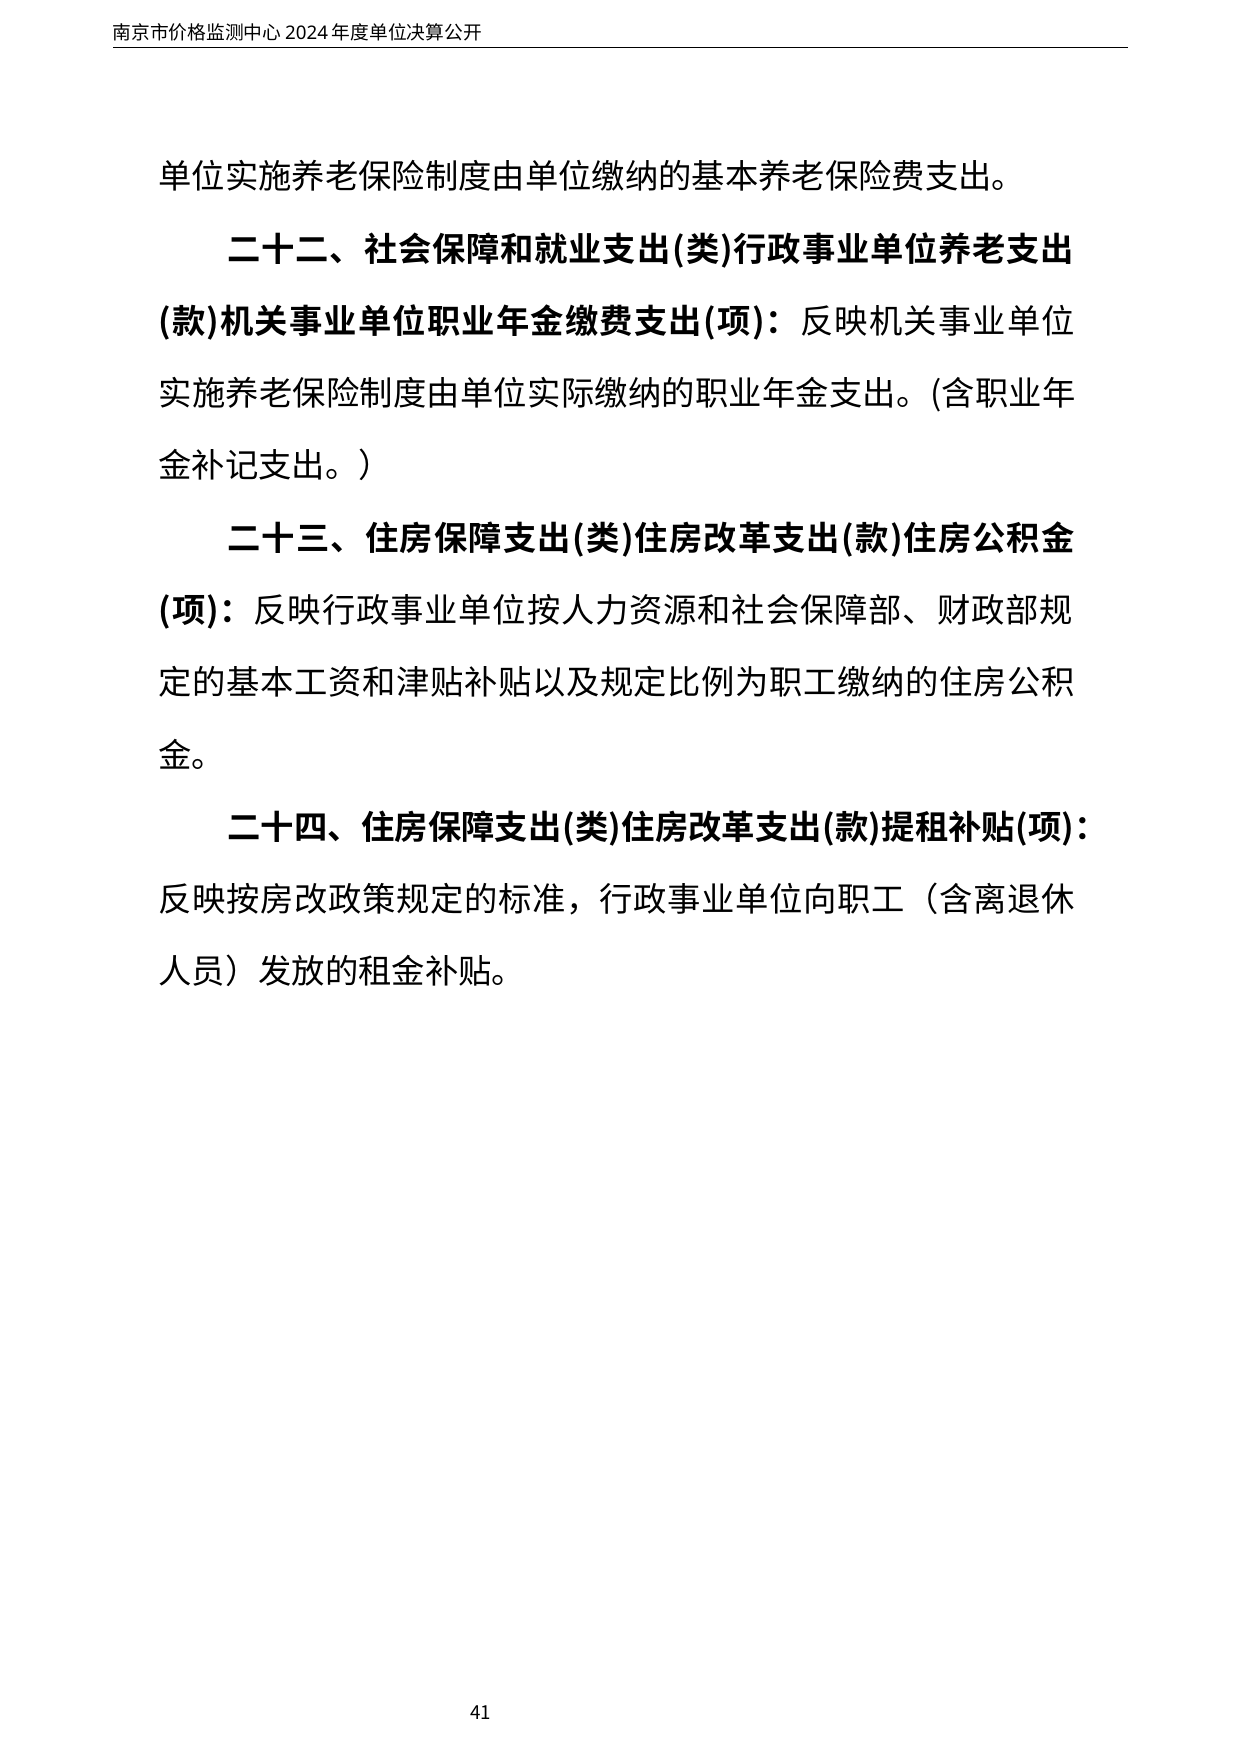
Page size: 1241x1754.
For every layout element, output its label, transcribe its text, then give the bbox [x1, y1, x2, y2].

text 二十三、住房保障支出(类)住房改革支出(款)住房公积金(项)：反映行政事业单位按人力资源和社会保障部、财政部规定的基本工资和津贴补贴以及规定比例为职工缴纳的住房公积金。 [158, 511, 1075, 777]
text 二十二、社会保障和就业支出(类)行政事业单位养老支出(款)机关事业单位职业年金缴费支出(项)：反映机关事业单位实施养老保险制度由单位实际缴纳的职业年金支出。(含职业年金补记支出。） [158, 222, 1075, 487]
text 二十四、住房保障支出(类)住房改革支出(款)提租补贴(项)：反映按房改政策规定的标准，行政事业单位向职工（含离退休人员）发放的租金补贴。 [158, 801, 1075, 993]
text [158, 150, 1075, 198]
